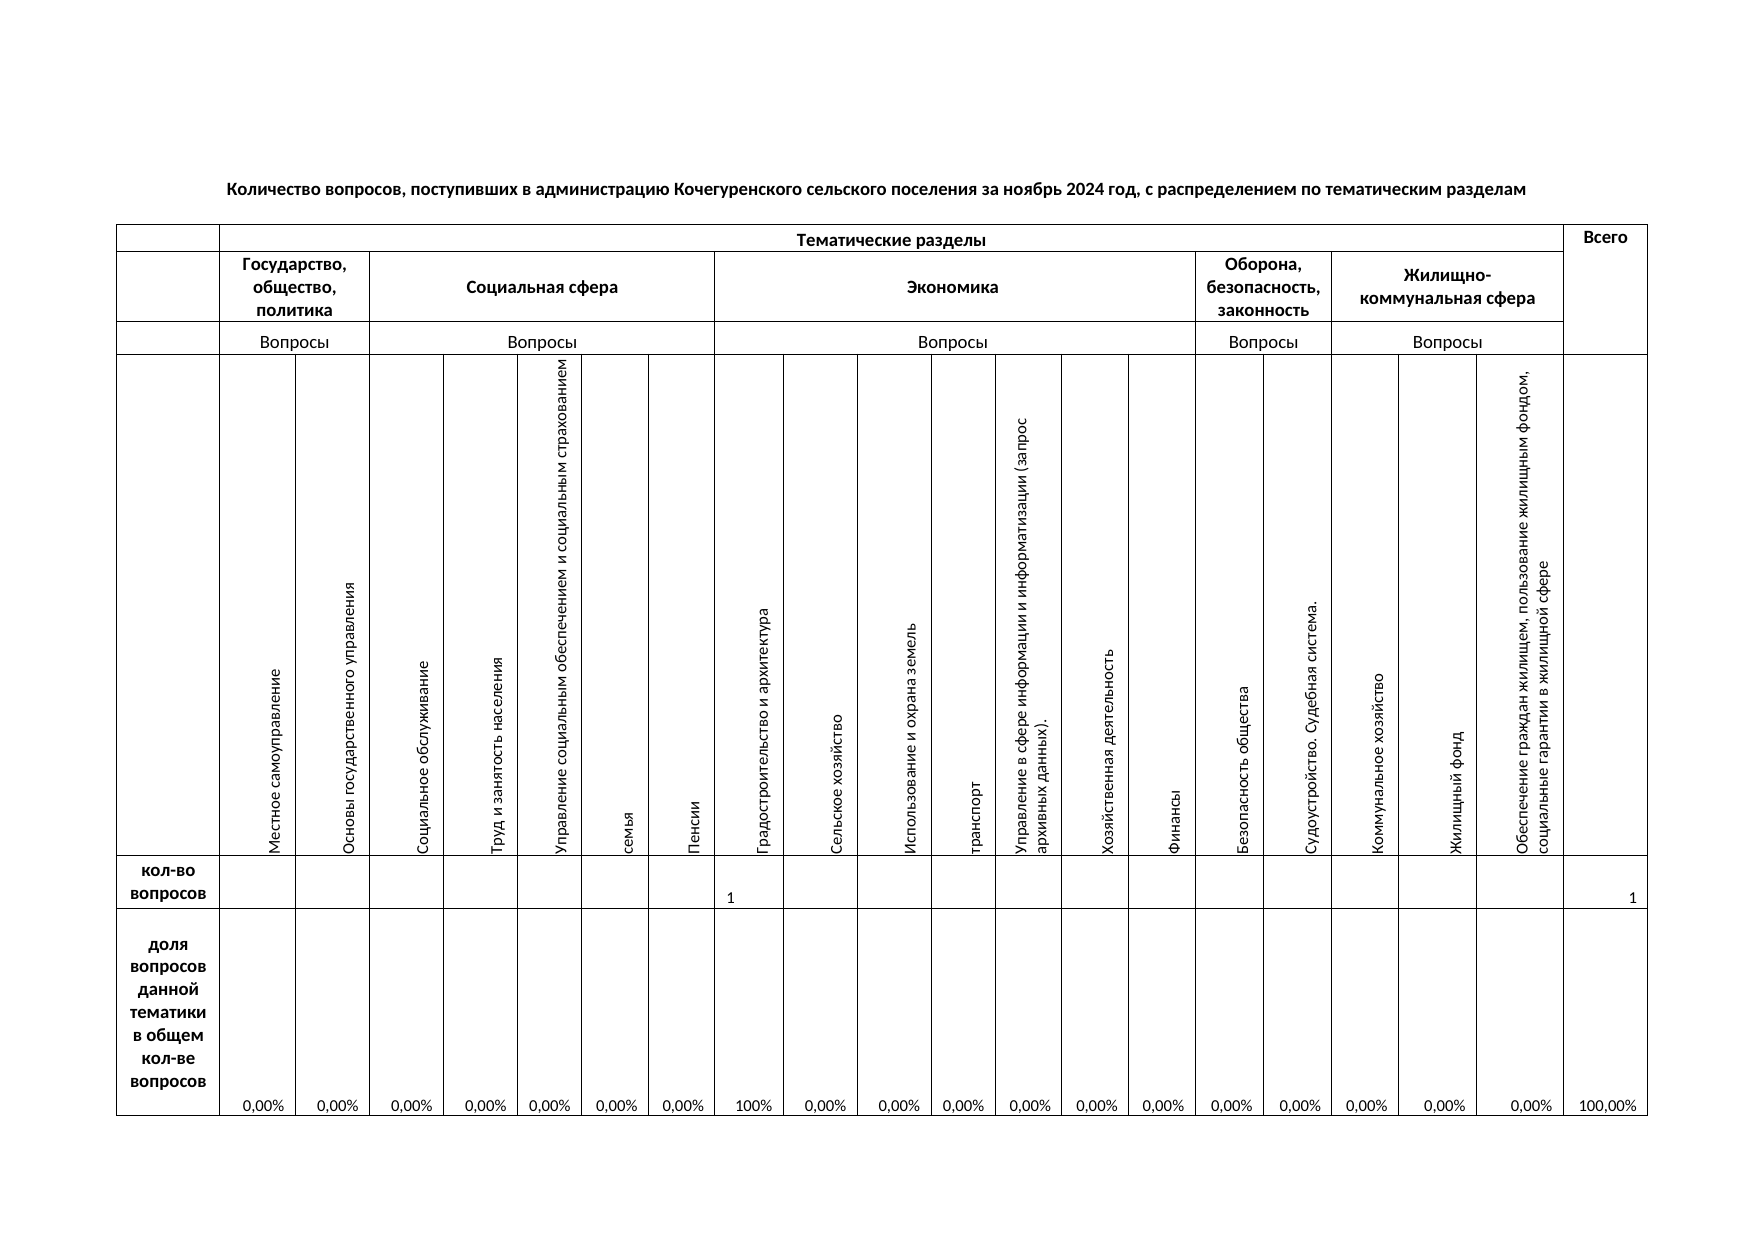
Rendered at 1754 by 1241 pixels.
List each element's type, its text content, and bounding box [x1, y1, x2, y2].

table_cell Финансы [1129, 355, 1195, 854]
table_cell Хозяйственная деятельность [1062, 355, 1128, 854]
text Количество вопросов, поступивших в администрацию Кочегуренского сельского поселения за ноябрь 2024 год, с распределением по тематическим разделам [118, 177, 1636, 200]
table_cell Оборона, безопасность, законность [1196, 252, 1331, 321]
table_cell 0,00% [1129, 909, 1195, 1115]
table_cell 100% [715, 909, 783, 1115]
table_cell Социальное обслуживание [370, 355, 443, 854]
table_cell [1062, 856, 1128, 908]
table_cell Вопросы [1196, 322, 1331, 353]
table_cell 0,00% [582, 909, 648, 1115]
table_cell Коммунальное хозяйство [1332, 355, 1398, 854]
table_cell [444, 856, 517, 908]
table_cell Вопросы [370, 322, 714, 353]
table_cell транспорт [932, 355, 995, 854]
table_cell 0,00% [370, 909, 443, 1115]
table_cell 0,00% [996, 909, 1061, 1115]
table_header [117, 225, 219, 251]
table_cell [117, 322, 219, 353]
table_cell Вопросы [1332, 322, 1563, 353]
table_cell [582, 856, 648, 908]
table_cell 0,00% [1399, 909, 1476, 1115]
table_cell 1 [715, 856, 783, 908]
table_cell [117, 355, 219, 854]
table_cell [1477, 856, 1563, 908]
table_cell Жилищно-коммунальная сфера [1332, 252, 1563, 321]
table_cell семья [582, 355, 648, 854]
table_cell 0,00% [1196, 909, 1263, 1115]
table_cell Экономика [715, 252, 1195, 321]
table_cell Градостроительство и архитектура [715, 355, 783, 854]
table_cell [1332, 856, 1398, 908]
table_cell [784, 856, 857, 908]
table_cell [1196, 856, 1263, 908]
table_cell Судоустройство. Судебная система. [1264, 355, 1331, 854]
table_cell 0,00% [444, 909, 517, 1115]
table_cell 0,00% [220, 909, 295, 1115]
table_cell кол-во вопросов [117, 856, 219, 908]
table_cell [1564, 355, 1647, 854]
table_cell Труд и занятость населения [444, 355, 517, 854]
table_cell 0,00% [1332, 909, 1398, 1115]
table_cell [996, 856, 1061, 908]
table_cell Основы государственного управления [296, 355, 369, 854]
table_cell 0,00% [296, 909, 369, 1115]
table_cell 0,00% [784, 909, 857, 1115]
table_cell 0,00% [518, 909, 581, 1115]
table_cell Местное самоуправление [220, 355, 295, 854]
table_cell Безопасность общества [1196, 355, 1263, 854]
table_cell Управление социальным обеспечением и социальным страхованием [518, 355, 581, 854]
table_cell 0,00% [649, 909, 714, 1115]
table_cell Управление в сфере информации и информатизации (запрос архивных данных). [996, 355, 1061, 854]
table_cell [1129, 856, 1195, 908]
table_cell Сельское хозяйство [784, 355, 857, 854]
table_cell [117, 252, 219, 321]
table_cell [649, 856, 714, 908]
table_cell Обеспечение граждан жилищем, пользование жилищным фондом, социальные гарантии в жилищной сфере [1477, 355, 1563, 854]
table_cell 0,00% [1264, 909, 1331, 1115]
table_cell 0,00% [858, 909, 931, 1115]
table_cell Жилищный фонд [1399, 355, 1476, 854]
table_cell Вопросы [220, 322, 369, 353]
table_header Тематические разделы [220, 225, 1563, 251]
table_cell Государство, общество, политика [220, 252, 369, 321]
table_cell [296, 856, 369, 908]
table_cell 0,00% [1477, 909, 1563, 1115]
table_cell [858, 856, 931, 908]
table_cell 0,00% [1062, 909, 1128, 1115]
table_header Всего [1564, 225, 1647, 353]
table_cell 0,00% [932, 909, 995, 1115]
table_cell [370, 856, 443, 908]
table_cell [518, 856, 581, 908]
table_cell Вопросы [715, 322, 1195, 353]
table_cell 1 [1564, 856, 1647, 908]
table_cell [220, 856, 295, 908]
table_cell [1264, 856, 1331, 908]
table_cell доля вопросов данной тематики в общем кол-ве вопросов [117, 909, 219, 1115]
table_cell Пенсии [649, 355, 714, 854]
table_cell Социальная сфера [370, 252, 714, 321]
table_cell [1399, 856, 1476, 908]
table_cell [932, 856, 995, 908]
table_cell Использование и охрана земель [858, 355, 931, 854]
table_cell 100,00% [1564, 909, 1647, 1115]
